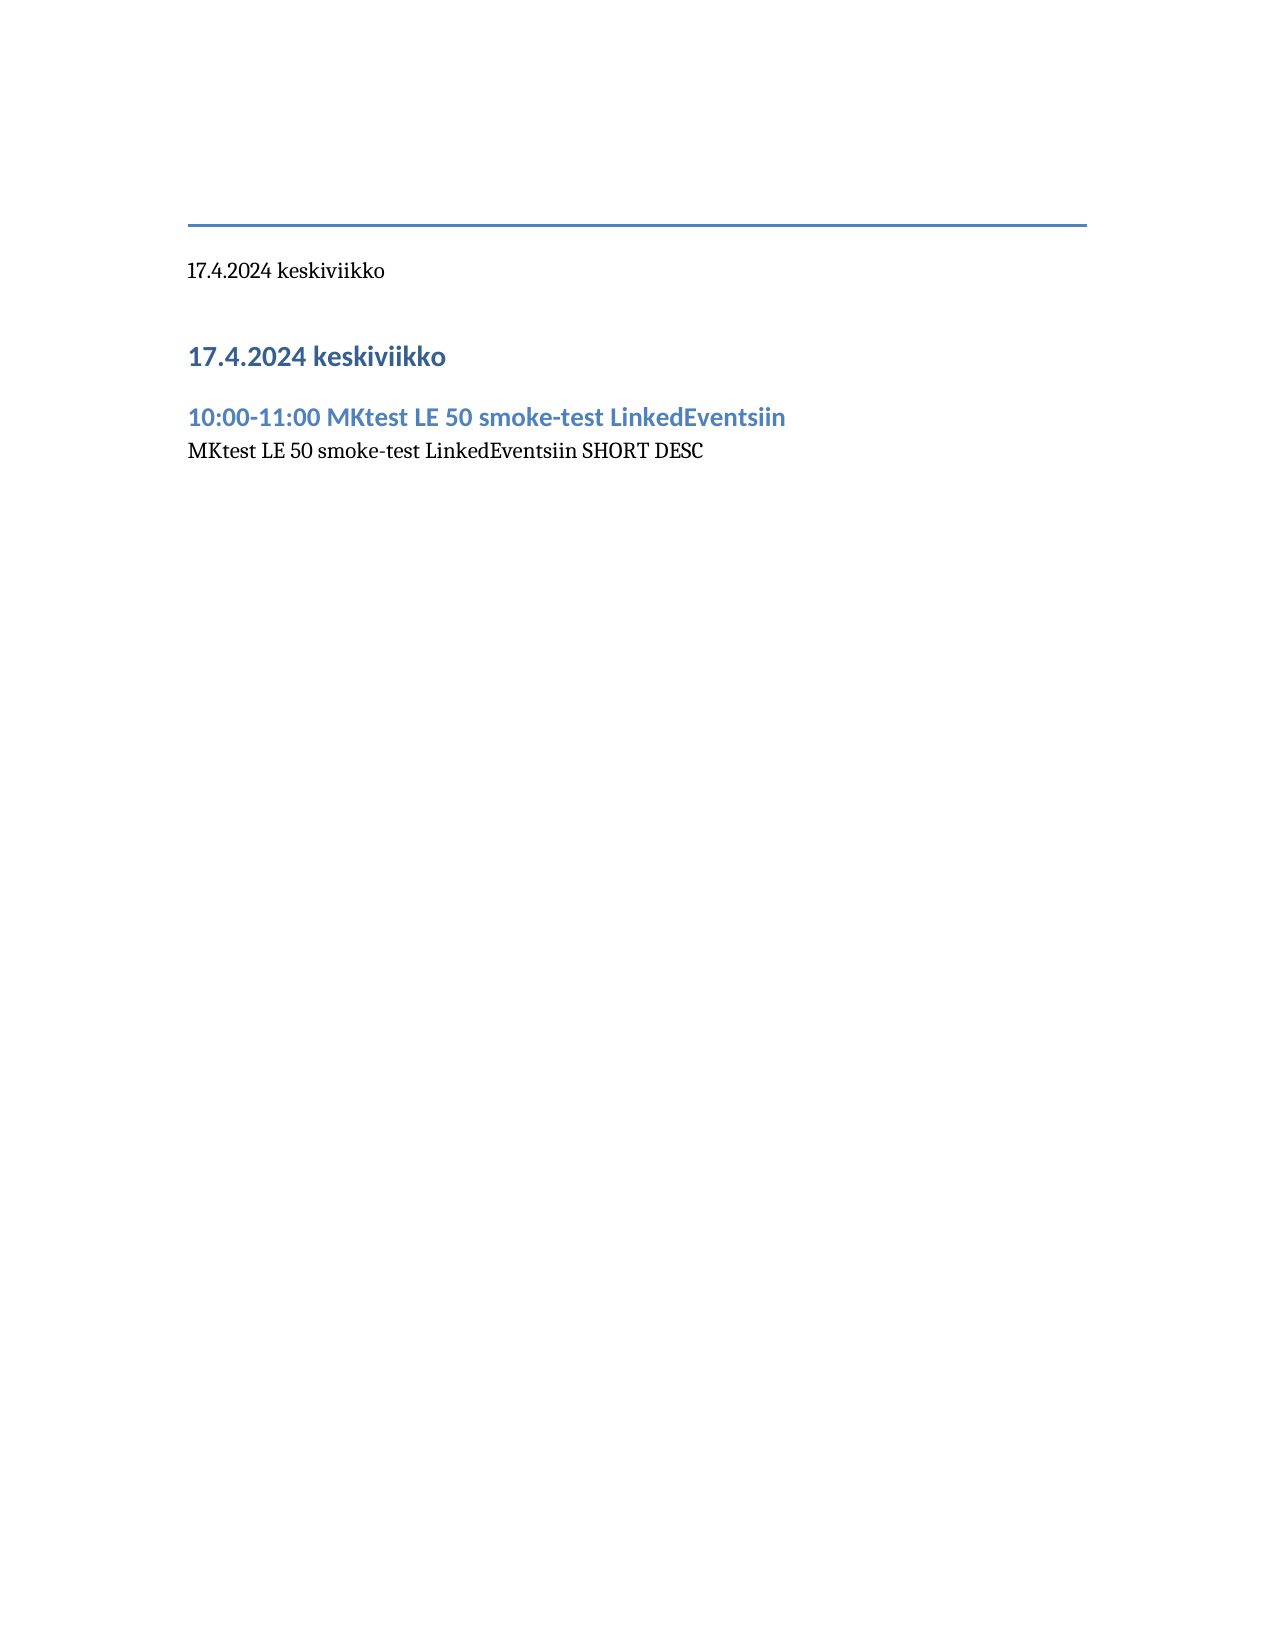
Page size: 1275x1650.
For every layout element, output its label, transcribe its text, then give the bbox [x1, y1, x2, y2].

subtitle 10:00-11:00 MKtest LE 50 smoke-test LinkedEventsiin [187, 400, 1087, 433]
text 17.4.2024 keskiviikko [187, 258, 1087, 284]
subtitle 17.4.2024 keskiviikko [187, 338, 1087, 374]
text MKtest LE 50 smoke-test LinkedEventsiin SHORT DESC [187, 438, 1087, 464]
